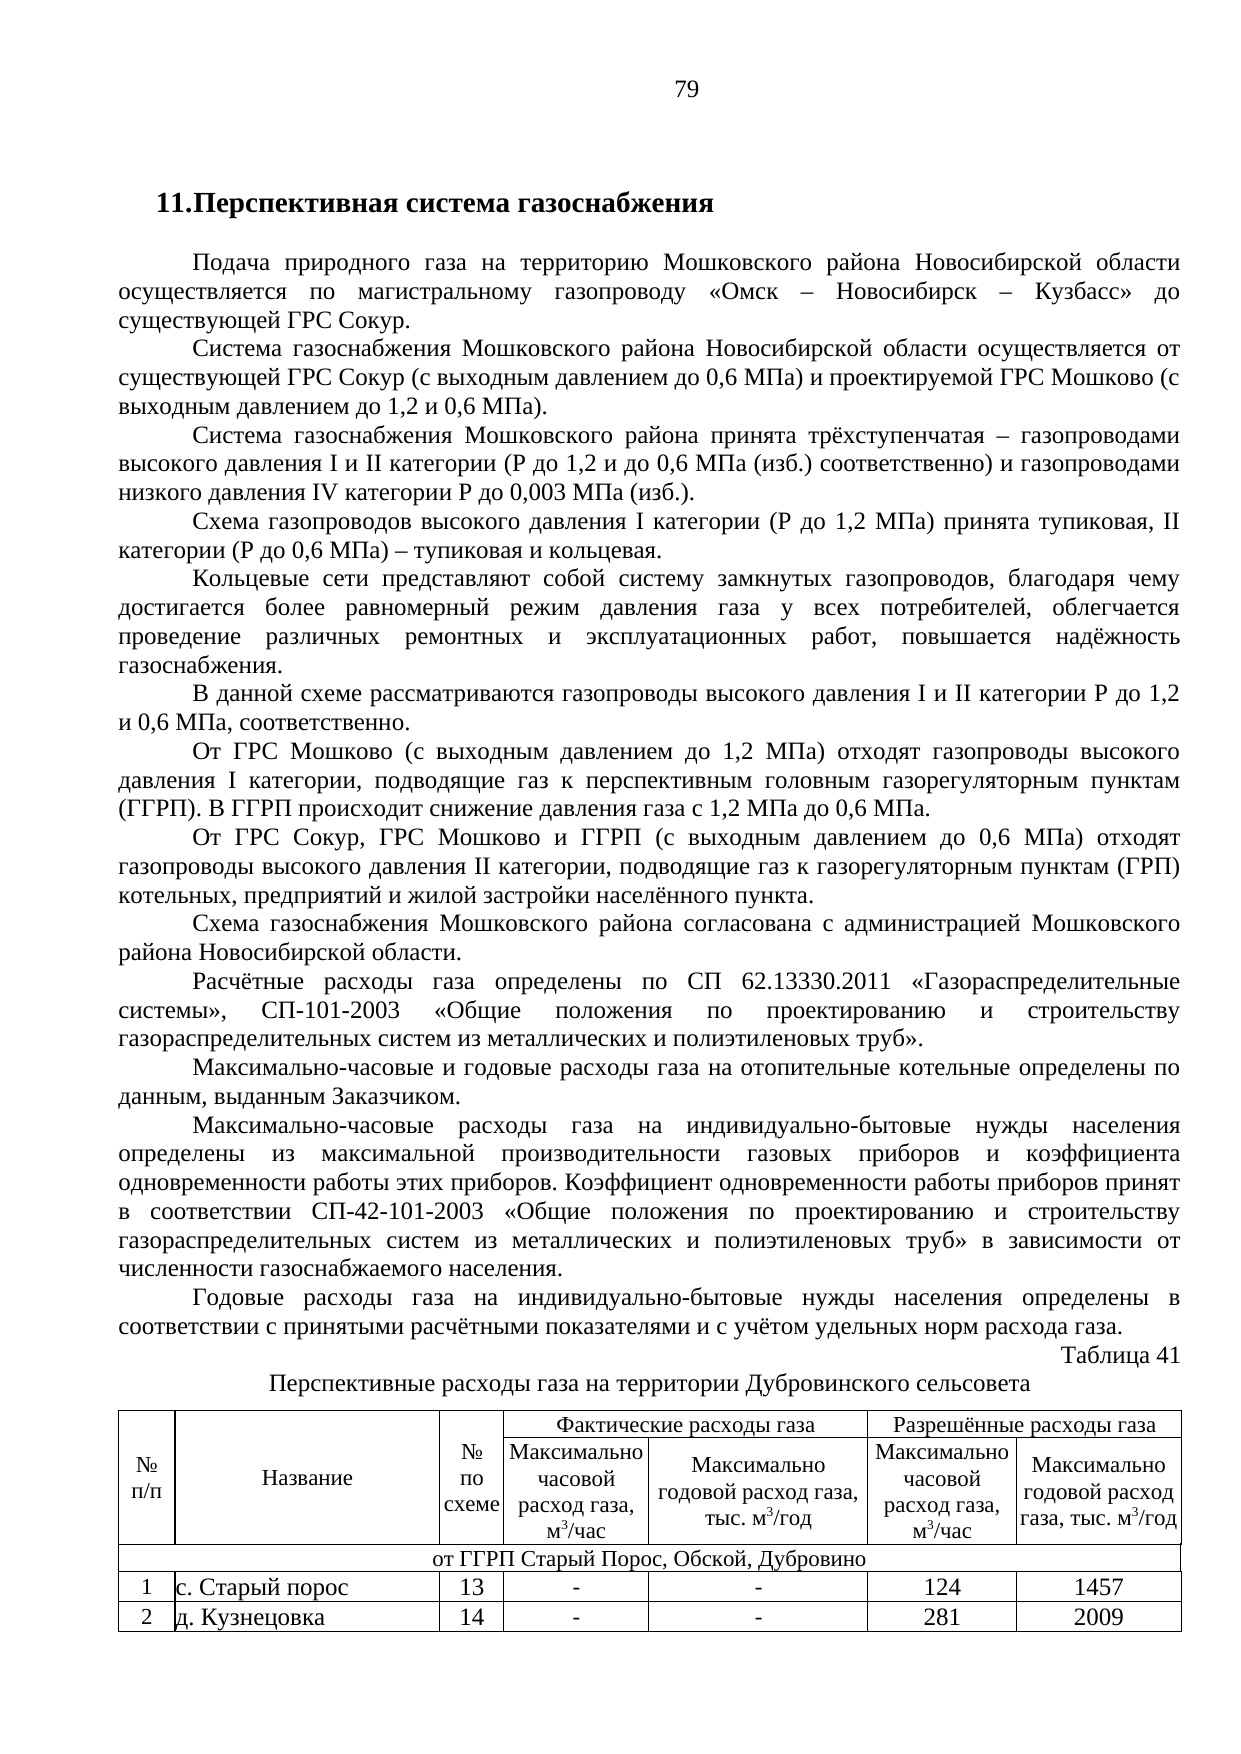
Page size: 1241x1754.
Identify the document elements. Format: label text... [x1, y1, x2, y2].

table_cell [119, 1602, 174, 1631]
text Максимально-часовые расходы газа на индивидуально-бытовые нужды населения определены из максимальной производительности газовых приборов и коэффициента одновременности работы этих приборов. Коэффициент одновременности работы приборов принят в соответствии СП-42-101-2003 «Общие положения по проектированию и строительству газораспределительных систем из металлических и полиэтиленовых труб» в зависимости от численности газоснабжаемого населения. [118, 1110, 1181, 1282]
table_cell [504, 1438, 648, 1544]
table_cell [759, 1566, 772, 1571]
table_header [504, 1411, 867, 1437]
text Таблица 41 [118, 1340, 1181, 1368]
text Схема газопроводов высокого давления I категории (Р до 1,2 МПа) принята тупиковая, II категории (Р до 0,6 МПа) – тупиковая и кольцевая. [118, 506, 1181, 563]
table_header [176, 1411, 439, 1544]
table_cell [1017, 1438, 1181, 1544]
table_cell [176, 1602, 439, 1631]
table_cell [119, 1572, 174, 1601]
text Система газоснабжения Мошковского района принята трёхступенчатая – газопроводами высокого давления I и II категории (Р до 1,2 и до 0,6 МПа (изб.) соответственно) и газопроводами низкого давления IV категории Р до 0,003 МПа (изб.). [118, 420, 1181, 506]
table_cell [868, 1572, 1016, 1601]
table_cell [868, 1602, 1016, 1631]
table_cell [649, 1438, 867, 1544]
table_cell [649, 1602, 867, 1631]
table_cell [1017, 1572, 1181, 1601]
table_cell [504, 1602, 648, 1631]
text Подача природного газа на территорию Мошковского района Новосибирской области осуществляется по магистральному газопроводу «Омск – Новосибирск – Кузбасс» до существующей ГРС Сокур. [118, 247, 1181, 333]
subtitle Перспективная система газоснабжения [156, 185, 1181, 218]
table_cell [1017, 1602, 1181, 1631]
text От ГРС Сокур, ГРС Мошково и ГГРП (с выходным давлением до 0,6 МПа) отходят газопроводы высокого давления II категории, подводящие газ к газорегуляторным пунктам (ГРП) котельных, предприятий и жилой застройки населённого пункта. [118, 822, 1181, 908]
text Кольцевые сети представляют собой систему замкнутых газопроводов, благодаря чему достигается более равномерный режим давления газа у всех потребителей, облегчается проведение различных ремонтных и эксплуатационных работ, повышается надёжность газоснабжения. [118, 563, 1181, 678]
text Годовые расходы газа на индивидуально-бытовые нужды населения определены в соответствии с принятыми расчётными показателями и с учётом удельных норм расхода газа. [118, 1282, 1181, 1340]
text Максимально-часовые и годовые расходы газа на отопительные котельные определены по данным, выданным Заказчиком. [118, 1052, 1181, 1110]
text В данной схеме рассматриваются газопроводы высокого давления I и II категории Р до 1,2 и 0,6 МПа, соответственно. [118, 678, 1181, 736]
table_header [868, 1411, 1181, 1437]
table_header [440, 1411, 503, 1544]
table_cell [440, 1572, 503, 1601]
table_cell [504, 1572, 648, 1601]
text От ГРС Мошково (с выходным давлением до 1,2 МПа) отходят газопроводы высокого давления I категории, подводящие газ к перспективным головным газорегуляторным пунктам (ГГРП). В ГГРП происходит снижение давления газа с 1,2 МПа до 0,6 МПа. [118, 736, 1181, 822]
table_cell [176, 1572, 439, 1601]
text Система газоснабжения Мошковского района Новосибирской области осуществляется от существующей ГРС Сокур (с выходным давлением до 0,6 МПа) и проектируемой ГРС Мошково (с выходным давлением до 1,2 и 0,6 МПа). [118, 333, 1181, 420]
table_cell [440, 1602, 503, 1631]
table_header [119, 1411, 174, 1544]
text Схема газоснабжения Мошковского района согласована с администрацией Мошковского района Новосибирской области. [118, 908, 1181, 966]
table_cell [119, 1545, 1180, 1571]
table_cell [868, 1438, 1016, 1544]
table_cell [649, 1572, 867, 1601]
text Расчётные расходы газа определены по СП 62.13330.2011 «Газораспределительные системы», СП-101-2003 «Общие положения по проектированию и строительству газораспределительных систем из металлических и полиэтиленовых труб». [118, 966, 1181, 1052]
text Перспективные расходы газа на территории Дубровинского сельсовета [118, 1368, 1181, 1397]
